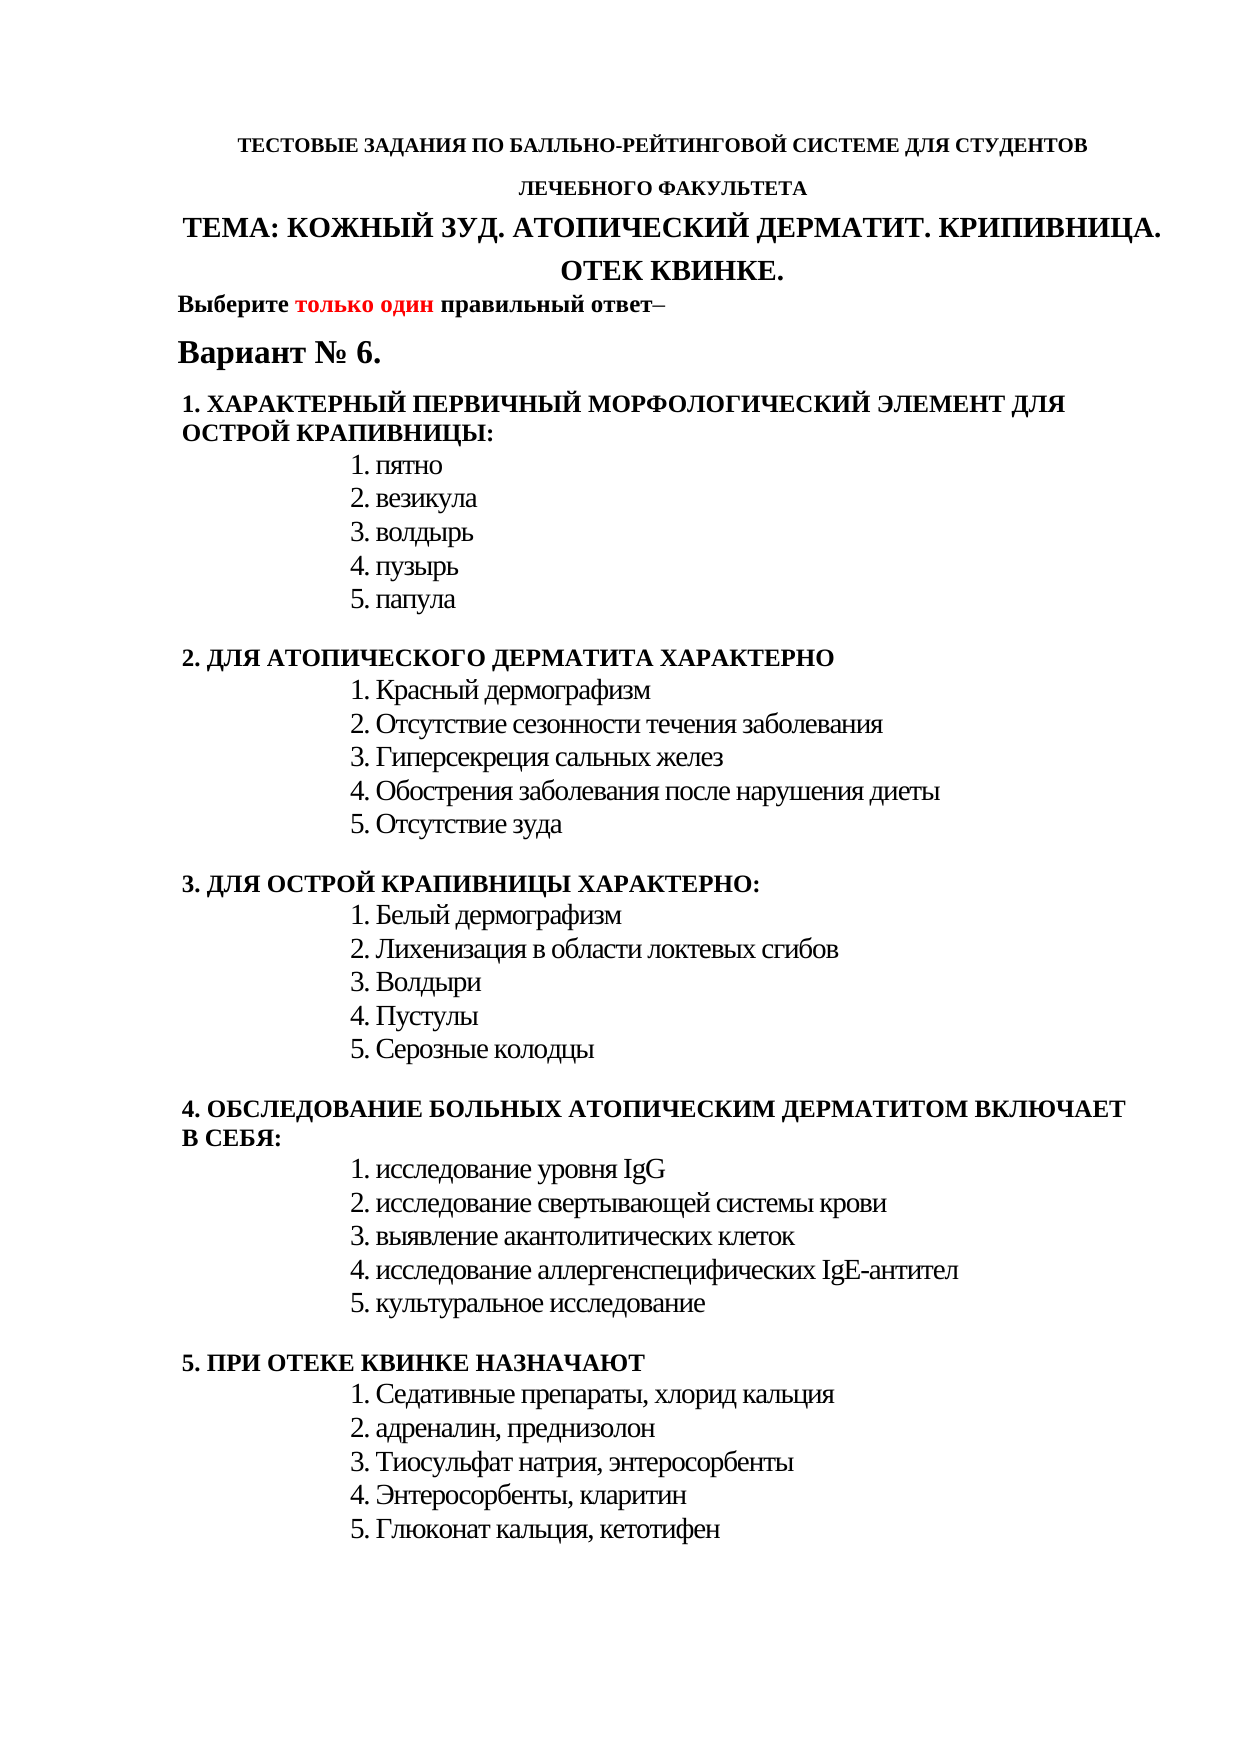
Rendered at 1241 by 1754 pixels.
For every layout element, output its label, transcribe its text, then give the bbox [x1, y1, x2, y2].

text 1. пятно [350, 447, 1240, 481]
text Тестовые задания по балльно-рейтинговой системе для студентов лечебного факультета [182, 118, 1144, 203]
text 3. Волдыри [350, 964, 1240, 998]
text Вариант № 6. [177, 332, 1152, 370]
text 4. Обследование больных атопическим дерматитом включает в себя: [182, 1094, 1144, 1151]
text 2. исследование свертывающей системы крови [350, 1185, 1240, 1218]
text 4. Обострения заболевания после нарушения диеты [350, 773, 1240, 806]
text 2. Отсутствие сезонности течения заболевания [350, 706, 1240, 739]
text 4. исследование аллергенспецифических IgE-антител [350, 1252, 1240, 1286]
text Выберите только один правильный ответ– [177, 289, 1152, 318]
text 1. исследование уровня IgG [350, 1151, 1240, 1185]
text 5. Отсутствие зуда [350, 806, 1240, 840]
text 4. Энтеросорбенты, кларитин [350, 1477, 1240, 1511]
text 4. Пустулы [350, 998, 1240, 1032]
text 2. Для атопического дерматита характерно [182, 643, 1144, 672]
text 1. Характерный первичный морфологический элемент для острой крапивницы: [182, 389, 1144, 447]
text 3. Гиперсекреция сальных желез [350, 739, 1240, 773]
text 1. Седативные препараты, хлорид кальция [350, 1377, 1240, 1410]
text 2. адреналин, преднизолон [350, 1410, 1240, 1444]
text 3. волдырь [350, 514, 1240, 548]
text 5. Серозные колодцы [350, 1032, 1240, 1065]
text 1. Белый дермографизм [350, 897, 1240, 931]
text 5. папула [350, 581, 1240, 615]
text 3. Для острой крапивницы характерно: [182, 869, 1144, 897]
text 2. Лихенизация в области локтевых сгибов [350, 931, 1240, 964]
text Тема: Кожный зуд. атопический дерматит. крипивница. отек квинке. [182, 203, 1163, 289]
text 5. Глюконат кальция, кетотифен [350, 1511, 1240, 1544]
text 4. пузырь [350, 548, 1240, 581]
text 1. Красный дермографизм [350, 672, 1240, 706]
text 3. Тиосульфат натрия, энтеросорбенты [350, 1444, 1240, 1477]
text 2. везикула [350, 481, 1240, 514]
text 3. выявление акантолитических клеток [350, 1218, 1240, 1252]
text 5. При отеке Квинке назначают [182, 1348, 1144, 1377]
text 5. культуральное исследование [350, 1286, 1240, 1319]
